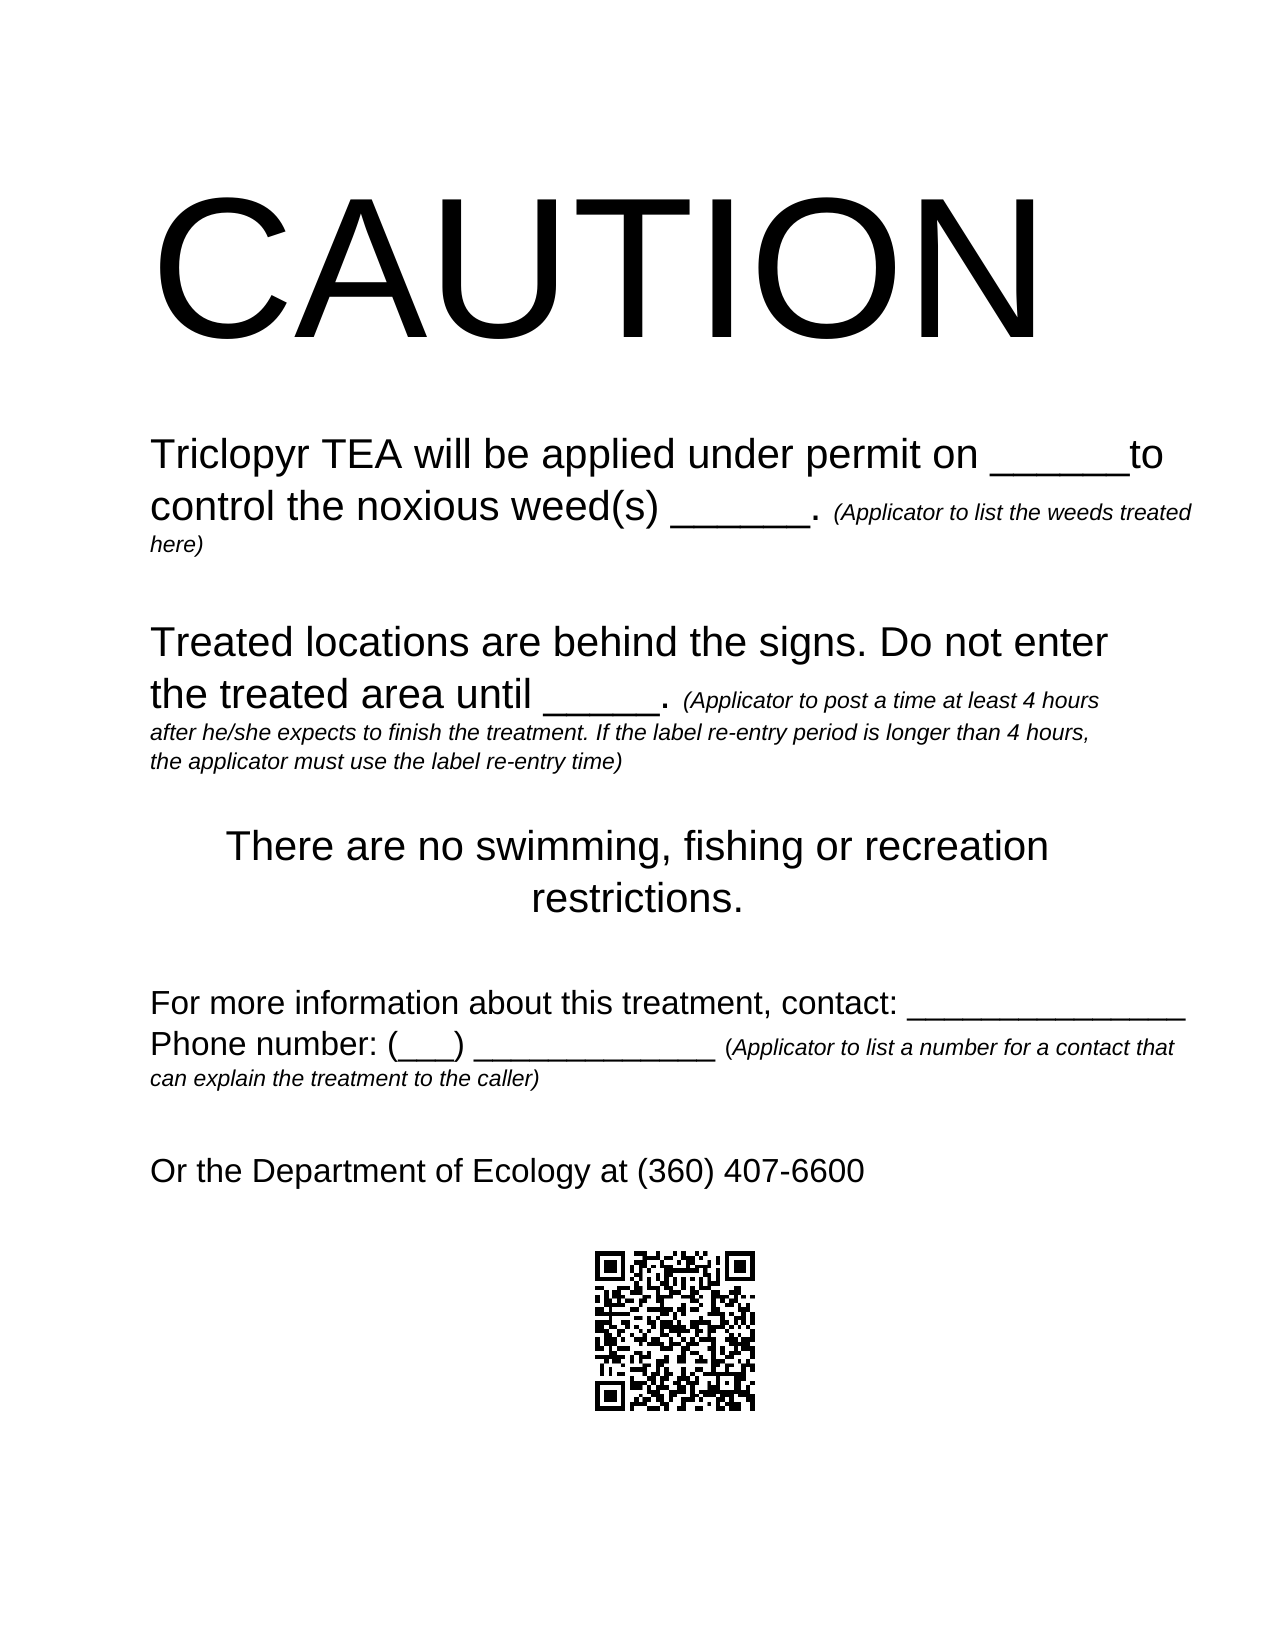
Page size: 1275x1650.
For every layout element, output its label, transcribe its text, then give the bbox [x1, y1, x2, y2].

text For more information about this treatment, contact: _______________ [150, 983, 1200, 1021]
text Triclopyr TEA will be applied under permit on ______to control the noxious weed(s) ______. (Applicator to list the weeds treated here) [150, 429, 1200, 557]
text CAUTION [150, 150, 1200, 380]
text Or the Department of Ecology at (360) 407-6600 [150, 1151, 1200, 1190]
text Treated locations are behind the signs. Do not enter the treated area until _____. (Applicator to post a time at least 4 hours after he/she expects to finish the treatment. If the label re-entry period is longer than 4 hours, the applicator must use the label re-entry time) [150, 618, 1125, 774]
text There are no swimming, fishing or recreation restrictions. [150, 821, 1125, 921]
text Phone number: (___) _____________ (Applicator to list a number for a contact that can explain the treatment to the caller) [150, 1024, 1200, 1091]
picture [578, 1234, 772, 1428]
